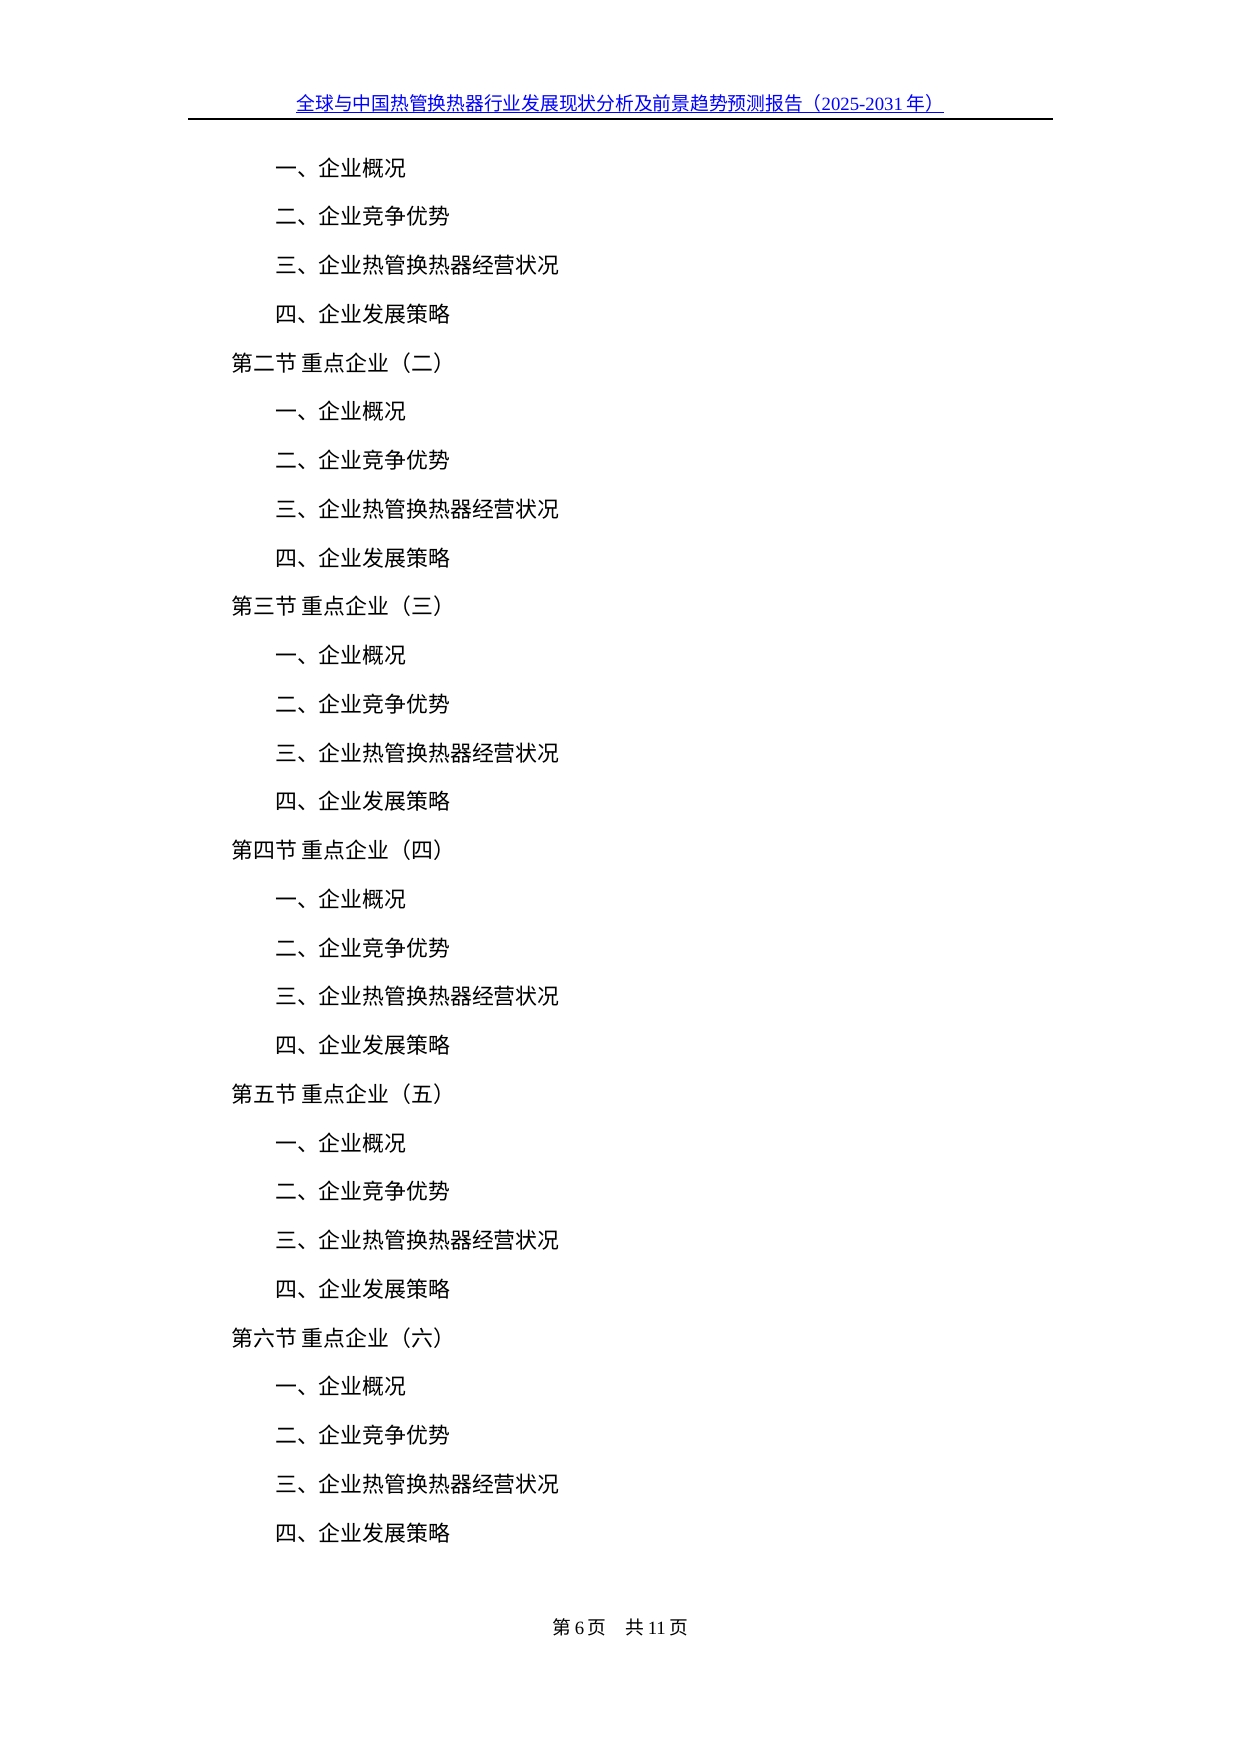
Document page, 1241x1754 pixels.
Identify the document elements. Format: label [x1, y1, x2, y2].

text [187, 150, 1053, 1548]
